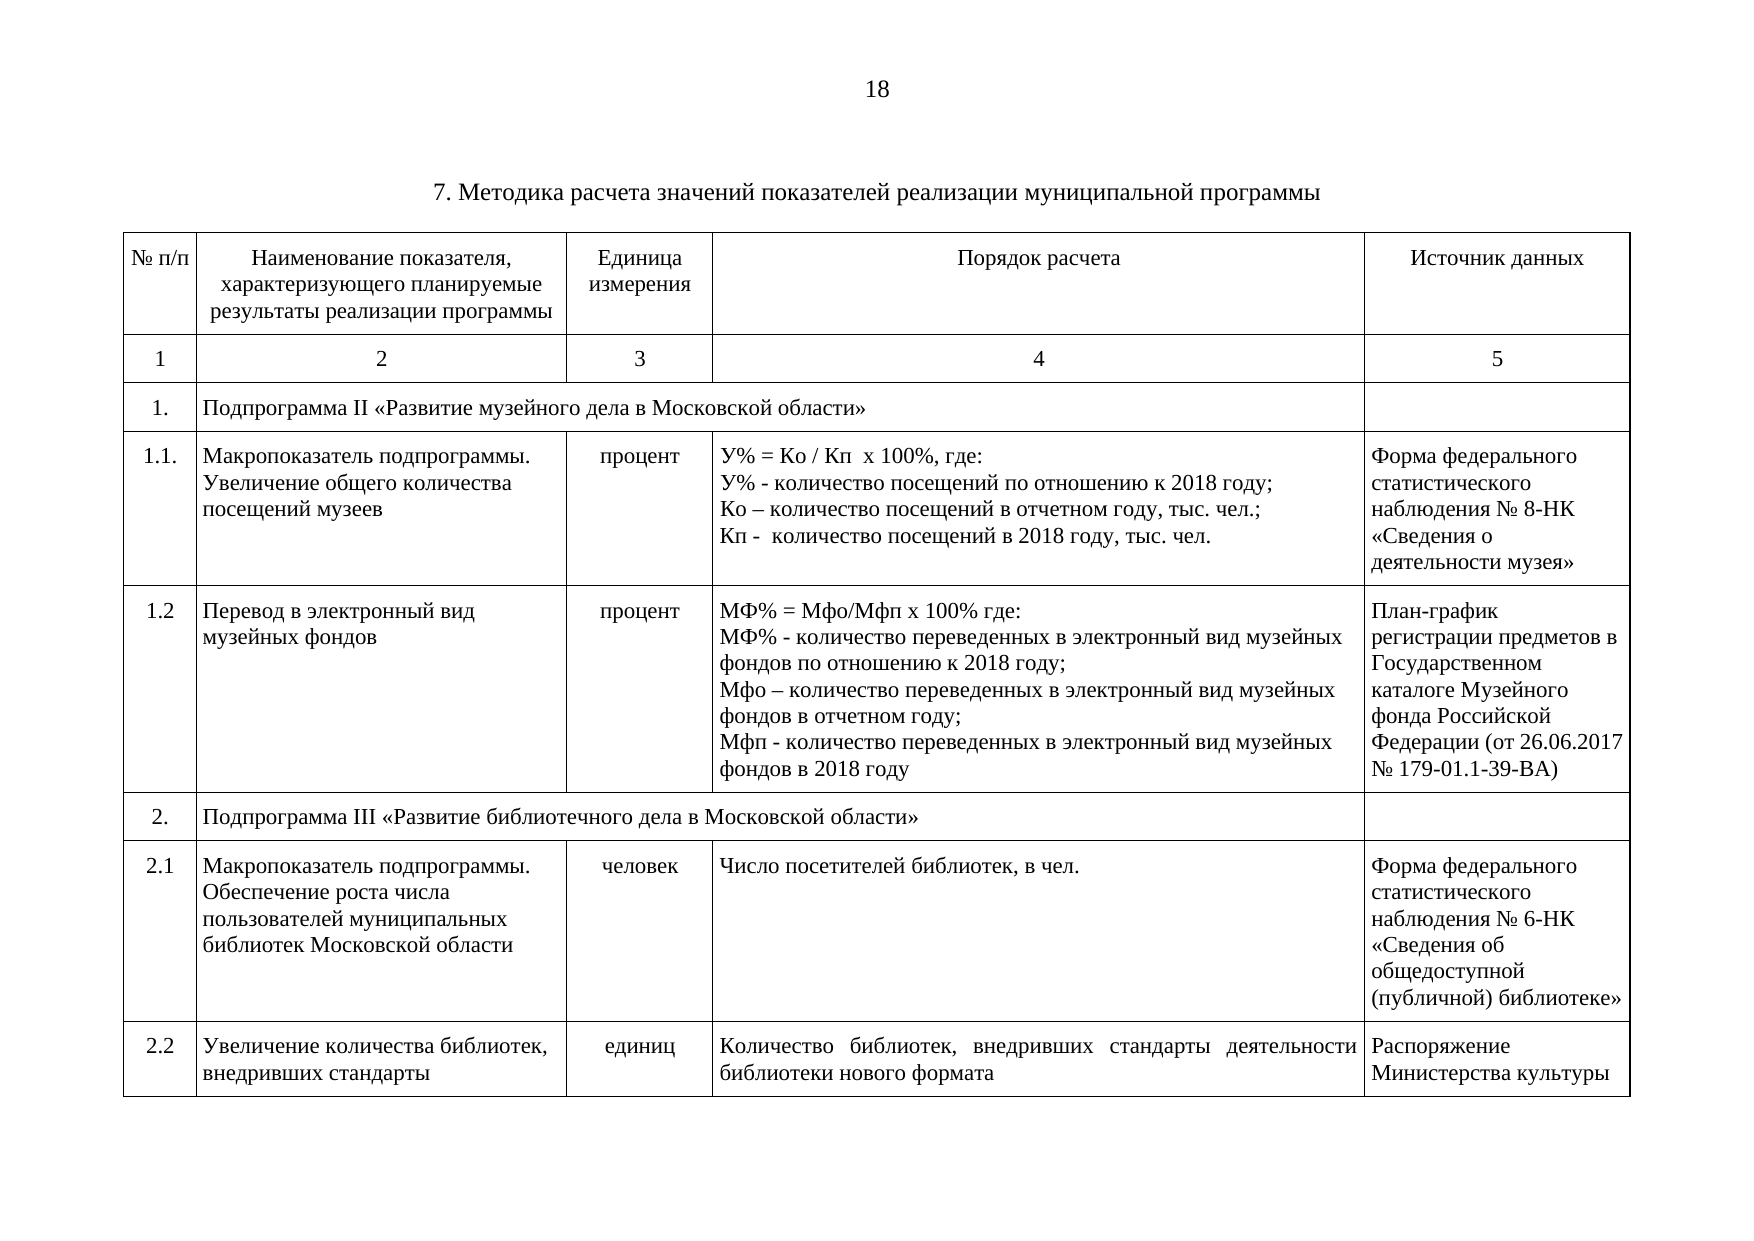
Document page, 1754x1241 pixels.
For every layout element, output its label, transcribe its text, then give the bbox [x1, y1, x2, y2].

table_cell 2. [124, 793, 196, 840]
table_cell План-график регистрации предметов в Государственном каталоге Музейного фонда Российской Федерации (от 26.06.2017 № 179-01.1-39-ВА) [1365, 586, 1629, 792]
text 7. Методика расчета значений показателей реализации муниципальной программы [118, 177, 1636, 206]
table_cell 1.2 [124, 586, 196, 792]
table_cell [1365, 793, 1629, 840]
table_cell 3 [567, 335, 712, 382]
table_cell 1. [124, 383, 196, 431]
table_header Порядок расчета [713, 233, 1364, 334]
table_cell Перевод в электронный вид музейных фондов [197, 586, 566, 792]
table_cell человек [567, 841, 712, 1021]
table_cell 2.2 [124, 1022, 196, 1096]
table_cell Подпрограмма II «Развитие музейного дела в Московской области» [197, 383, 1364, 431]
table_cell 4 [713, 335, 1364, 382]
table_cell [197, 1022, 566, 1096]
table_cell 2.1 [124, 841, 196, 1021]
table_cell Форма федерального статистического наблюдения № 6-НК «Сведения об общедоступной (публичной) библиотеке» [1365, 841, 1629, 1021]
table_header Единица измерения [567, 233, 712, 334]
table_header № п/п [124, 233, 196, 334]
table_cell 2 [197, 335, 566, 382]
table_cell [1365, 383, 1629, 431]
table_cell процент [567, 586, 712, 792]
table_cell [713, 1022, 1364, 1096]
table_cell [1365, 1022, 1629, 1096]
table_cell У% = Ко / Кп х 100%, где: У% - количество посещений по отношению к 2018 году; Ко – количество посещений в отчетном году, тыс. чел.; Кп - количество посещений в 2018 году, тыс. чел. [713, 432, 1364, 585]
table_cell Подпрограмма III «Развитие библиотечного дела в Московской области» [197, 793, 1364, 840]
table_cell 5 [1365, 335, 1629, 382]
table_cell МФ% = Мфо/Мфп х 100% где: МФ% - количество переведенных в электронный вид музейных фондов по отношению к 2018 году; Мфо – количество переведенных в электронный вид музейных фондов в отчетном году; Мфп - количество переведенных в электронный вид музейных фондов в 2018 году [713, 586, 1364, 792]
table_cell Макропоказатель подпрограммы. Увеличение общего количества посещений музеев [197, 432, 566, 585]
table_header Источник данных [1365, 233, 1629, 334]
table_cell 1 [124, 335, 196, 382]
table_cell единиц [567, 1022, 712, 1096]
table_cell 1.1. [124, 432, 196, 585]
table_cell Форма федерального статистического наблюдения № 8-НК «Сведения о деятельности музея» [1365, 432, 1629, 585]
table_cell процент [567, 432, 712, 585]
table_header Наименование показателя, характеризующего планируемые результаты реализации программы [197, 233, 566, 334]
table_cell Число посетителей библиотек, в чел. [713, 841, 1364, 1021]
table_cell Макропоказатель подпрограммы. Обеспечение роста числа пользователей муниципальных библиотек Московской области [197, 841, 566, 1021]
